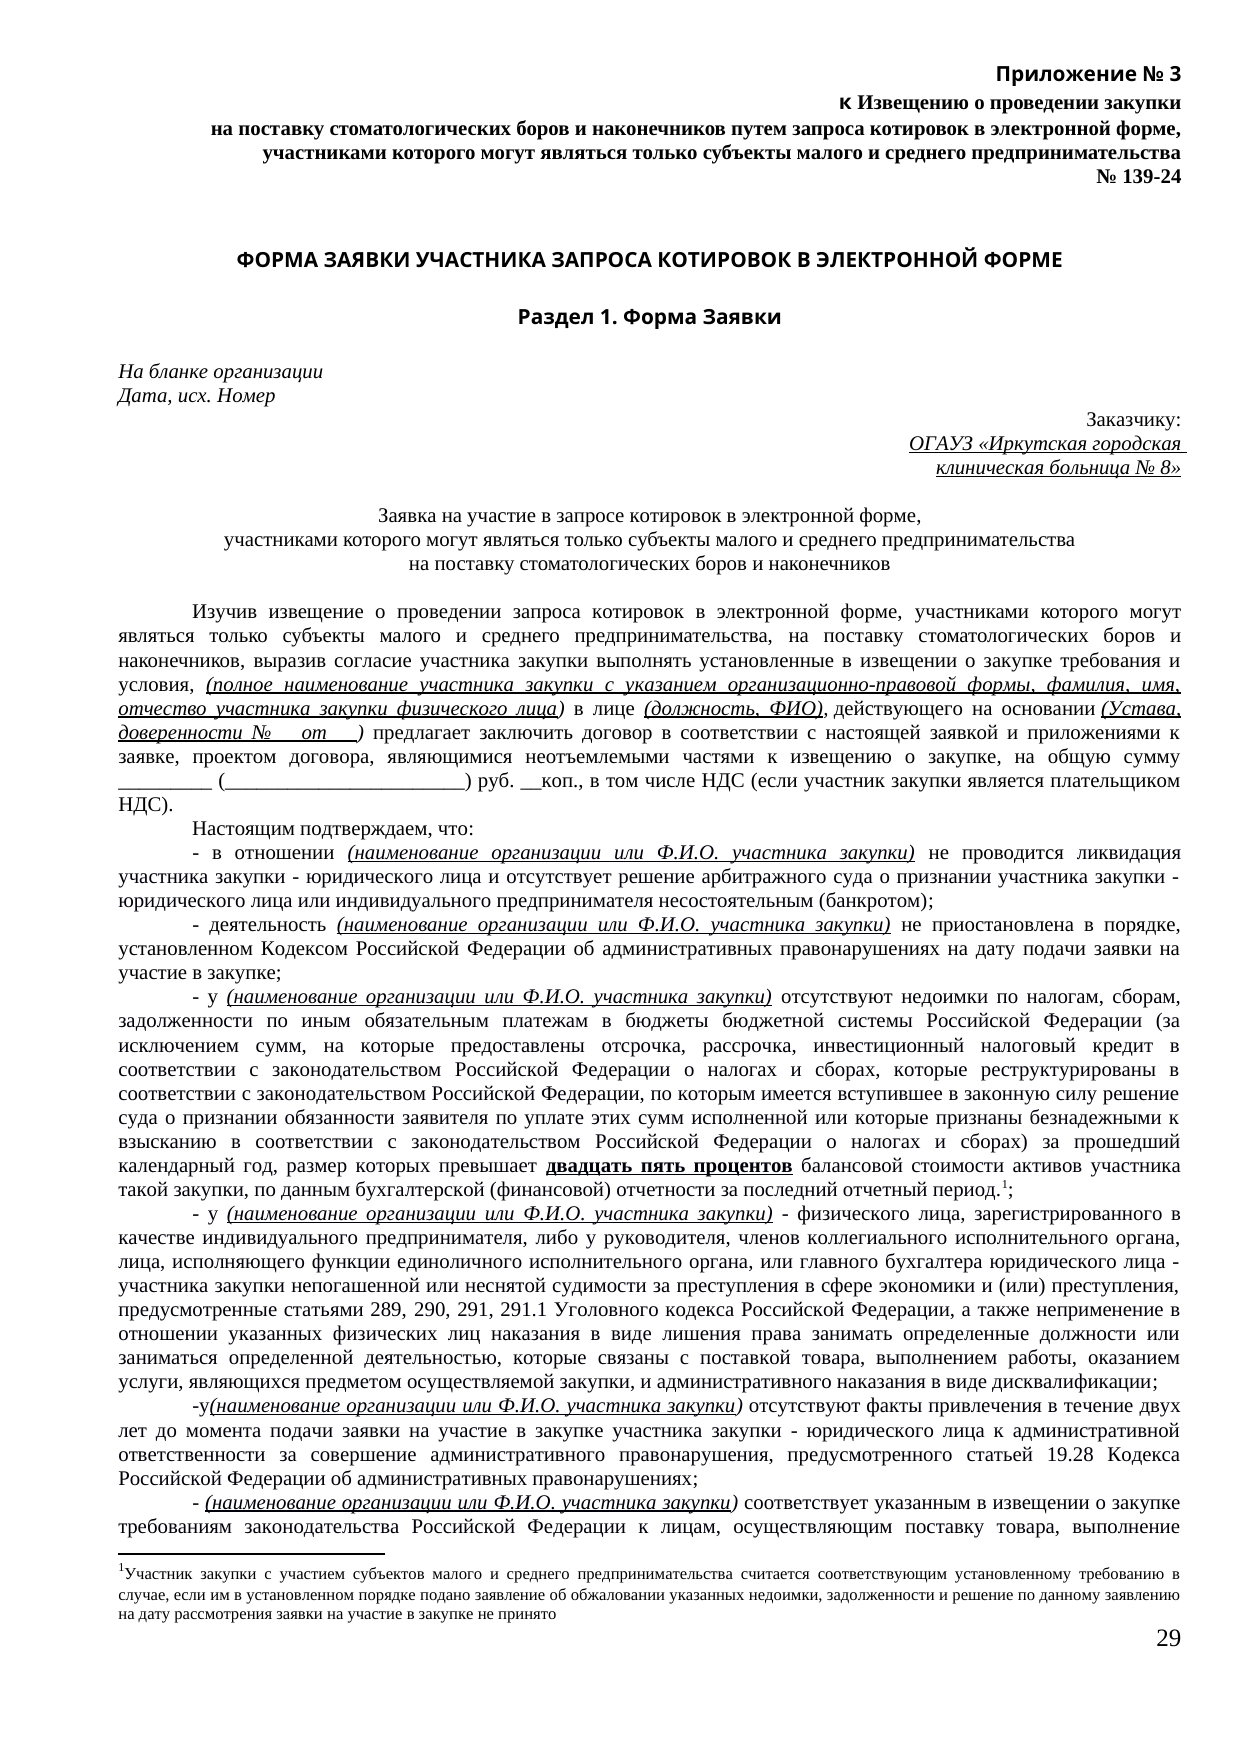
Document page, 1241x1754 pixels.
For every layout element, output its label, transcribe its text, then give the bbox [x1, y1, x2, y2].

text клиническая больница № 8» [118, 455, 1181, 479]
text на поставку стоматологических боров и наконечников путем запроса котировок в электронной форме, участниками которого могут являться только субъекты малого и среднего предпринимательства [118, 116, 1181, 164]
text Приложение № 3 [118, 59, 1181, 87]
text № 139-24 [118, 164, 1181, 188]
text Дата, исх. Номер [118, 383, 1181, 407]
text -у(наименование организации или Ф.И.О. участника закупки) отсутствуют факты привлечения в течение двух лет до момента подачи заявки на участие в закупке участника закупки - юридического лица к административной ответственности за совершение административного правонарушения, предусмотренного статьей 19.28 Кодекса Российской Федерации об административных правонарушениях; [118, 1393, 1181, 1490]
text Заказчику: [118, 407, 1181, 431]
text Раздел 1. Форма Заявки [118, 302, 1181, 330]
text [118, 1490, 1181, 1538]
text ОГАУЗ «Иркутская городская [118, 431, 1181, 455]
text ФОРМА ЗАЯВКИ УЧАСТНИКА ЗАПРОСА КОТИРОВОК В ЭЛЕКТРОННОЙ ФОРМЕ [118, 245, 1181, 273]
text - у (наименование организации или Ф.И.О. участника закупки) - физического лица, зарегистрированного в качестве индивидуального предпринимателя, либо у руководителя, членов коллегиального исполнительного органа, лица, исполняющего функции единоличного исполнительного органа, или главного бухгалтера юридического лица - участника закупки непогашенной или неснятой судимости за преступления в сфере экономики и (или) преступления, предусмотренные статьями 289, 290, 291, 291.1 Уголовного кодекса Российской Федерации, а также неприменение в отношении указанных физических лиц наказания в виде лишения права занимать определенные должности или заниматься определенной деятельностью, которые связаны с поставкой товара, выполнением работы, оказанием услуги, являющихся предметом осуществляемой закупки, и административного наказания в виде дисквалификации; [118, 1201, 1181, 1393]
text - деятельность (наименование организации или Ф.И.О. участника закупки) не приостановлена в порядке, установленном Кодексом Российской Федерации об административных правонарушениях на дату подачи заявки на участие в закупке; [118, 912, 1181, 984]
text участниками которого могут являться только субъекты малого и среднего предпринимательства [118, 527, 1181, 551]
text На бланке организации [118, 359, 1181, 383]
text к Извещению о проведении закупки [118, 87, 1181, 116]
text - у (наименование организации или Ф.И.О. участника закупки) отсутствуют недоимки по налогам, сборам, задолженности по иным обязательным платежам в бюджеты бюджетной системы Российской Федерации (за исключением сумм, на которые предоставлены отсрочка, рассрочка, инвестиционный налоговый кредит в соответствии с законодательством Российской Федерации о налогах и сборах, которые реструктурированы в соответствии с законодательством Российской Федерации, по которым имеется вступившее в законную силу решение суда о признании обязанности заявителя по уплате этих сумм исполненной или которые признаны безнадежными к взысканию в соответствии с законодательством Российской Федерации о налогах и сборах) за прошедший календарный год, размер которых превышает двадцать пять процентов балансовой стоимости активов участника такой закупки, по данным бухгалтерской (финансовой) отчетности за последний отчетный период.; [118, 984, 1181, 1201]
text - в отношении (наименование организации или Ф.И.О. участника закупки) не проводится ликвидация участника закупки - юридического лица и отсутствует решение арбитражного суда о признании участника закупки - юридического лица или индивидуального предпринимателя несостоятельным (банкротом); [118, 840, 1181, 912]
text Заявка на участие в запросе котировок в электронной форме, [118, 503, 1181, 527]
text на поставку стоматологических боров и наконечников [118, 551, 1181, 575]
text Настоящим подтверждаем, что: [118, 816, 1181, 840]
text Изучив извещение о проведении запроса котировок в электронной форме, участниками которого могут являться только субъекты малого и среднего предпринимательства, на поставку стоматологических боров и наконечников, выразив согласие участника закупки выполнять установленные в извещении о закупке требования и условия, (полное наименование участника закупки с указанием организационно-правовой формы, фамилия, имя, отчество участника закупки физического лица) в лице (должность, ФИО), действующего на основании (Устава, доверенности №__ от __) предлагает заключить договор в соответствии с настоящей заявкой и приложениями к заявке, проектом договора, являющимися неотъемлемыми частями к извещению о закупке, на общую сумму _________ (_______________________) руб. __коп., в том числе НДС (если участник закупки является плательщиком НДС). [118, 599, 1181, 816]
